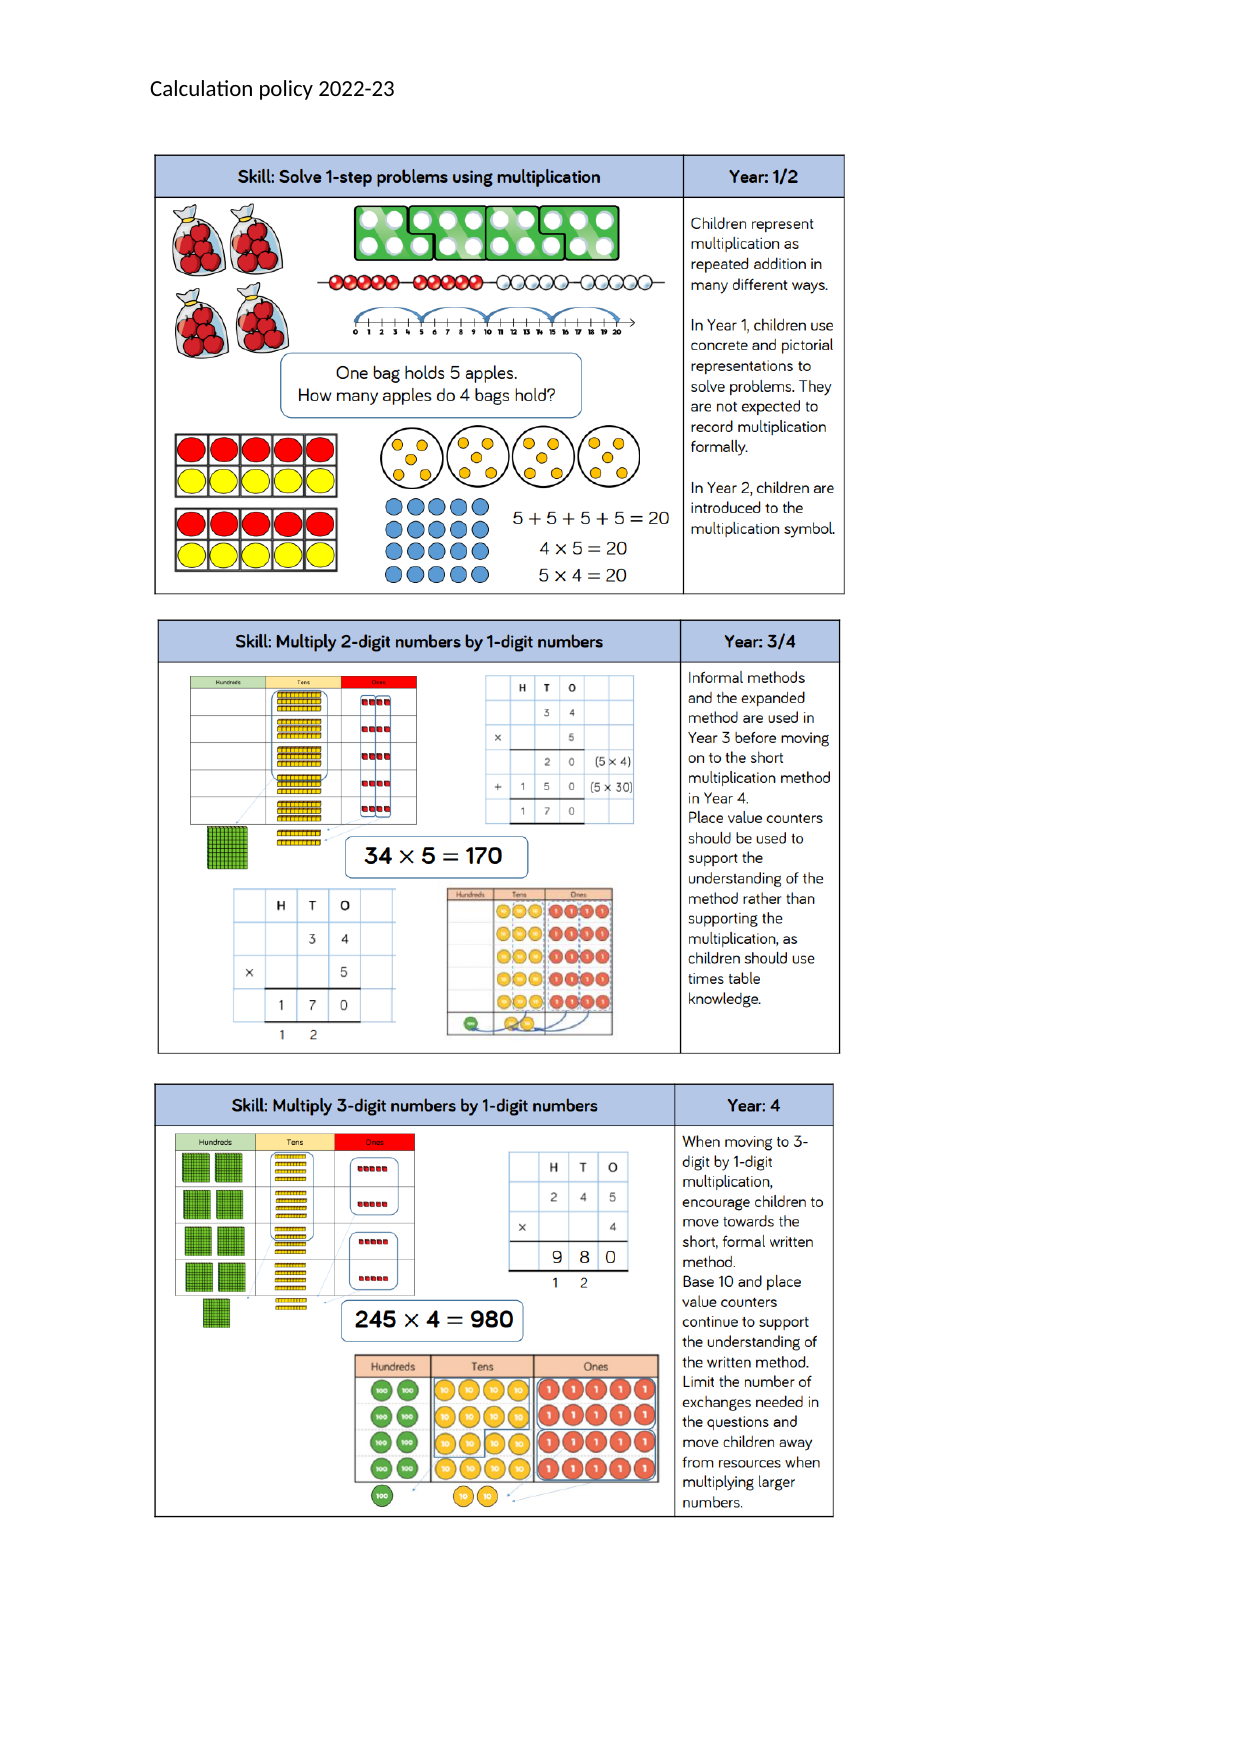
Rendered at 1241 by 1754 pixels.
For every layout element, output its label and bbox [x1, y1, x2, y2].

picture [150, 615, 848, 1061]
picture [150, 150, 852, 597]
picture [150, 1080, 841, 1522]
